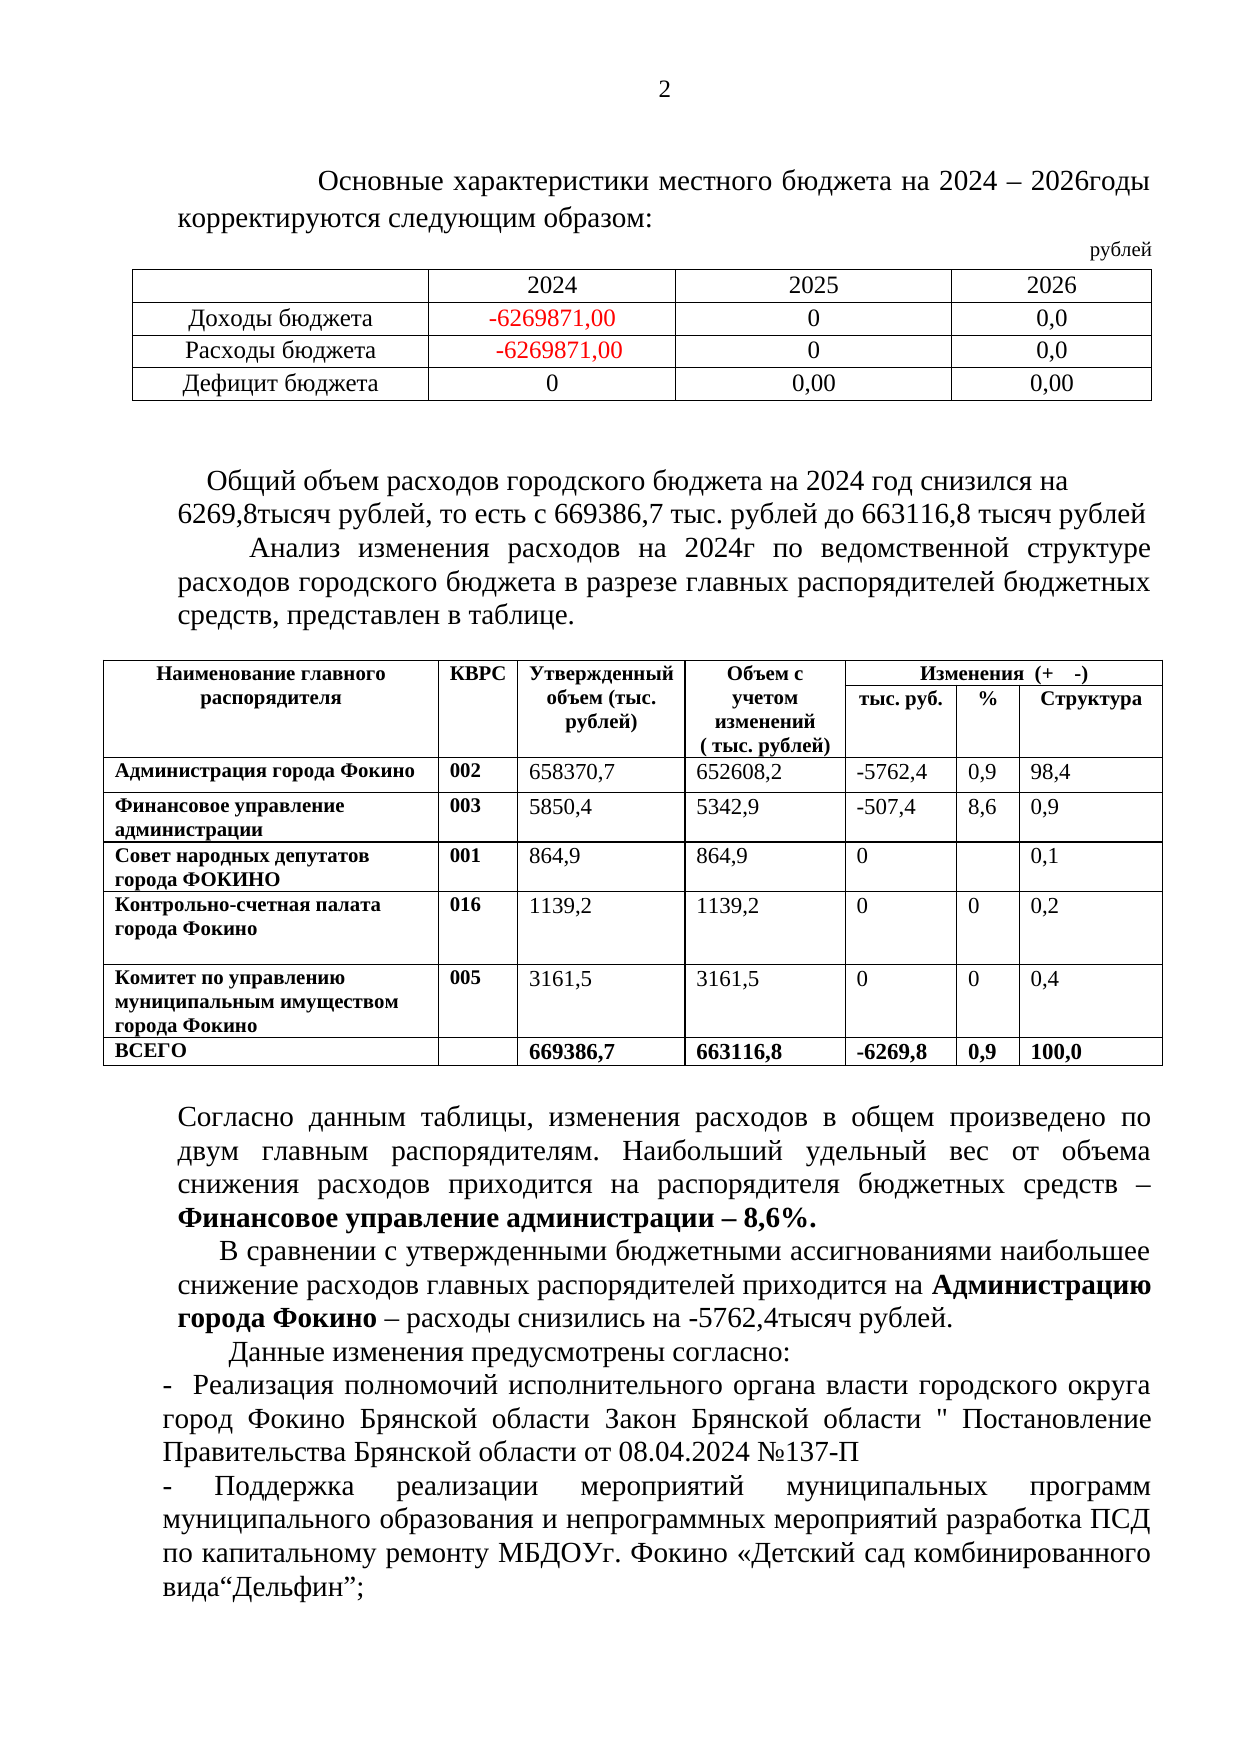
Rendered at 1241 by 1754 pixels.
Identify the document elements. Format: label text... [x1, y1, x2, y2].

table_cell 8,6 [957, 793, 1019, 841]
table_cell 001 [439, 843, 517, 891]
table_cell -507,4 [846, 793, 956, 841]
table_header [133, 270, 428, 302]
table_header Утвержденный объем (тыс. рублей) [518, 661, 684, 757]
table_cell 100,0 [1020, 1038, 1162, 1064]
table_cell 0 [429, 368, 675, 400]
table_cell 002 [439, 758, 517, 792]
text рублей [177, 237, 1152, 261]
table_cell Дефицит бюджета [133, 368, 428, 400]
table_cell 864,9 [686, 843, 845, 891]
table_cell 669386,7 [518, 1038, 684, 1064]
table_cell -5762,4 [846, 758, 956, 792]
table_cell [957, 843, 1019, 891]
table_cell Администрация города Фокино [104, 758, 438, 792]
text Данные изменения предусмотрены согласно: [177, 1334, 1152, 1367]
table_cell 0,00 [676, 368, 951, 400]
table_header 2024 [429, 270, 675, 302]
table_header 2025 [676, 270, 951, 302]
table_cell 1139,2 [686, 892, 845, 964]
table_cell Доходы бюджета [133, 303, 428, 334]
table_cell 658370,7 [518, 758, 684, 792]
text В сравнении с утвержденными бюджетными ассигнованиями наибольшее снижение расходов главных распорядителей приходится на Администрацию города Фокино – расходы снизились на -5762,4тысяч рублей. [177, 1233, 1152, 1334]
table_header КВРС [439, 661, 517, 757]
table_cell 0,9 [957, 758, 1019, 792]
table_cell 0,9 [957, 1038, 1019, 1064]
table_cell 0 [846, 892, 956, 964]
table_header Объем с учетом изменений ( тыс. рублей) [686, 661, 845, 757]
table_cell 0,9 [1020, 793, 1162, 841]
table_cell 003 [439, 793, 517, 841]
table_cell 016 [439, 892, 517, 964]
table_cell Структура [1020, 686, 1162, 757]
table_cell тыс. руб. [846, 686, 956, 757]
table_cell 0 [676, 303, 951, 334]
table_cell 5342,9 [686, 793, 845, 841]
table_header 2026 [952, 270, 1151, 302]
table_header Наименование главного распорядителя [104, 661, 438, 757]
table_cell 1139,2 [518, 892, 684, 964]
table_cell -6269,8 [846, 1038, 956, 1064]
table_cell 0,1 [1020, 843, 1162, 891]
table_cell Комитет по управлению муниципальным имуществом города Фокино [104, 965, 438, 1037]
text Общий объем расходов городского бюджета на 2024 год снизился на [177, 463, 1152, 497]
table_cell 0 [846, 965, 956, 1037]
table_cell 0 [846, 843, 956, 891]
table_cell 3161,5 [686, 965, 845, 1037]
text Основные характеристики местного бюджета на 2024 – 2026годы корректируются следующим образом: [177, 163, 1152, 233]
table_cell 0,4 [1020, 965, 1162, 1037]
table_cell 0 [957, 965, 1019, 1037]
table_cell % [957, 686, 1019, 757]
table_cell Расходы бюджета [133, 336, 428, 367]
table_cell ВСЕГО [104, 1038, 438, 1064]
table_header Изменения (+ -) [846, 661, 1162, 684]
table_cell 663116,8 [686, 1038, 845, 1064]
table_cell Совет народных депутатов города ФОКИНО [104, 843, 438, 891]
table_cell 0 [957, 892, 1019, 964]
table_cell 652608,2 [686, 758, 845, 792]
table_cell 98,4 [1020, 758, 1162, 792]
table_cell 0 [676, 336, 951, 367]
table_cell 005 [439, 965, 517, 1037]
table_cell -6269871,00 [429, 336, 675, 367]
table_cell [439, 1038, 517, 1064]
table_cell 5850,4 [518, 793, 684, 841]
table_cell 0,2 [1020, 892, 1162, 964]
text Согласно данным таблицы, изменения расходов в общем произведено по двум главным распорядителям. Наибольший удельный вес от объема снижения расходов приходится на распорядителя бюджетных средств – Финансовое управление администрации – 8,6%. [177, 1099, 1152, 1233]
text Анализ изменения расходов на 2024г по ведомственной структуре расходов городского бюджета в разрезе главных распорядителей бюджетных средств, представлен в таблице. [177, 530, 1152, 631]
text - Реализация полномочий исполнительного органа власти городского округа город Фокино Брянской области Закон Брянской области " Постановление Правительства Брянской области от 08.04.2024 №137-П [162, 1367, 1152, 1468]
table_cell -6269871,00 [429, 303, 675, 334]
table_cell 0,0 [952, 303, 1151, 334]
table_cell Финансовое управление администрации [104, 793, 438, 841]
text 6269,8тысяч рублей, то есть с 669386,7 тыс. рублей до 663116,8 тысяч рублей [177, 497, 1152, 530]
table_cell 0,0 [952, 336, 1151, 367]
table_cell 864,9 [518, 843, 684, 891]
table_cell 0,00 [952, 368, 1151, 400]
text - Поддержка реализации мероприятий муниципальных программ муниципального образования и непрограммных мероприятий разработка ПСД по капитальному ремонту МБДОУг. Фокино «Детский сад комбинированного вида“Дельфин”; [162, 1468, 1152, 1602]
table_cell Контрольно-счетная палата города Фокино [104, 892, 438, 964]
table_cell 3161,5 [518, 965, 684, 1037]
